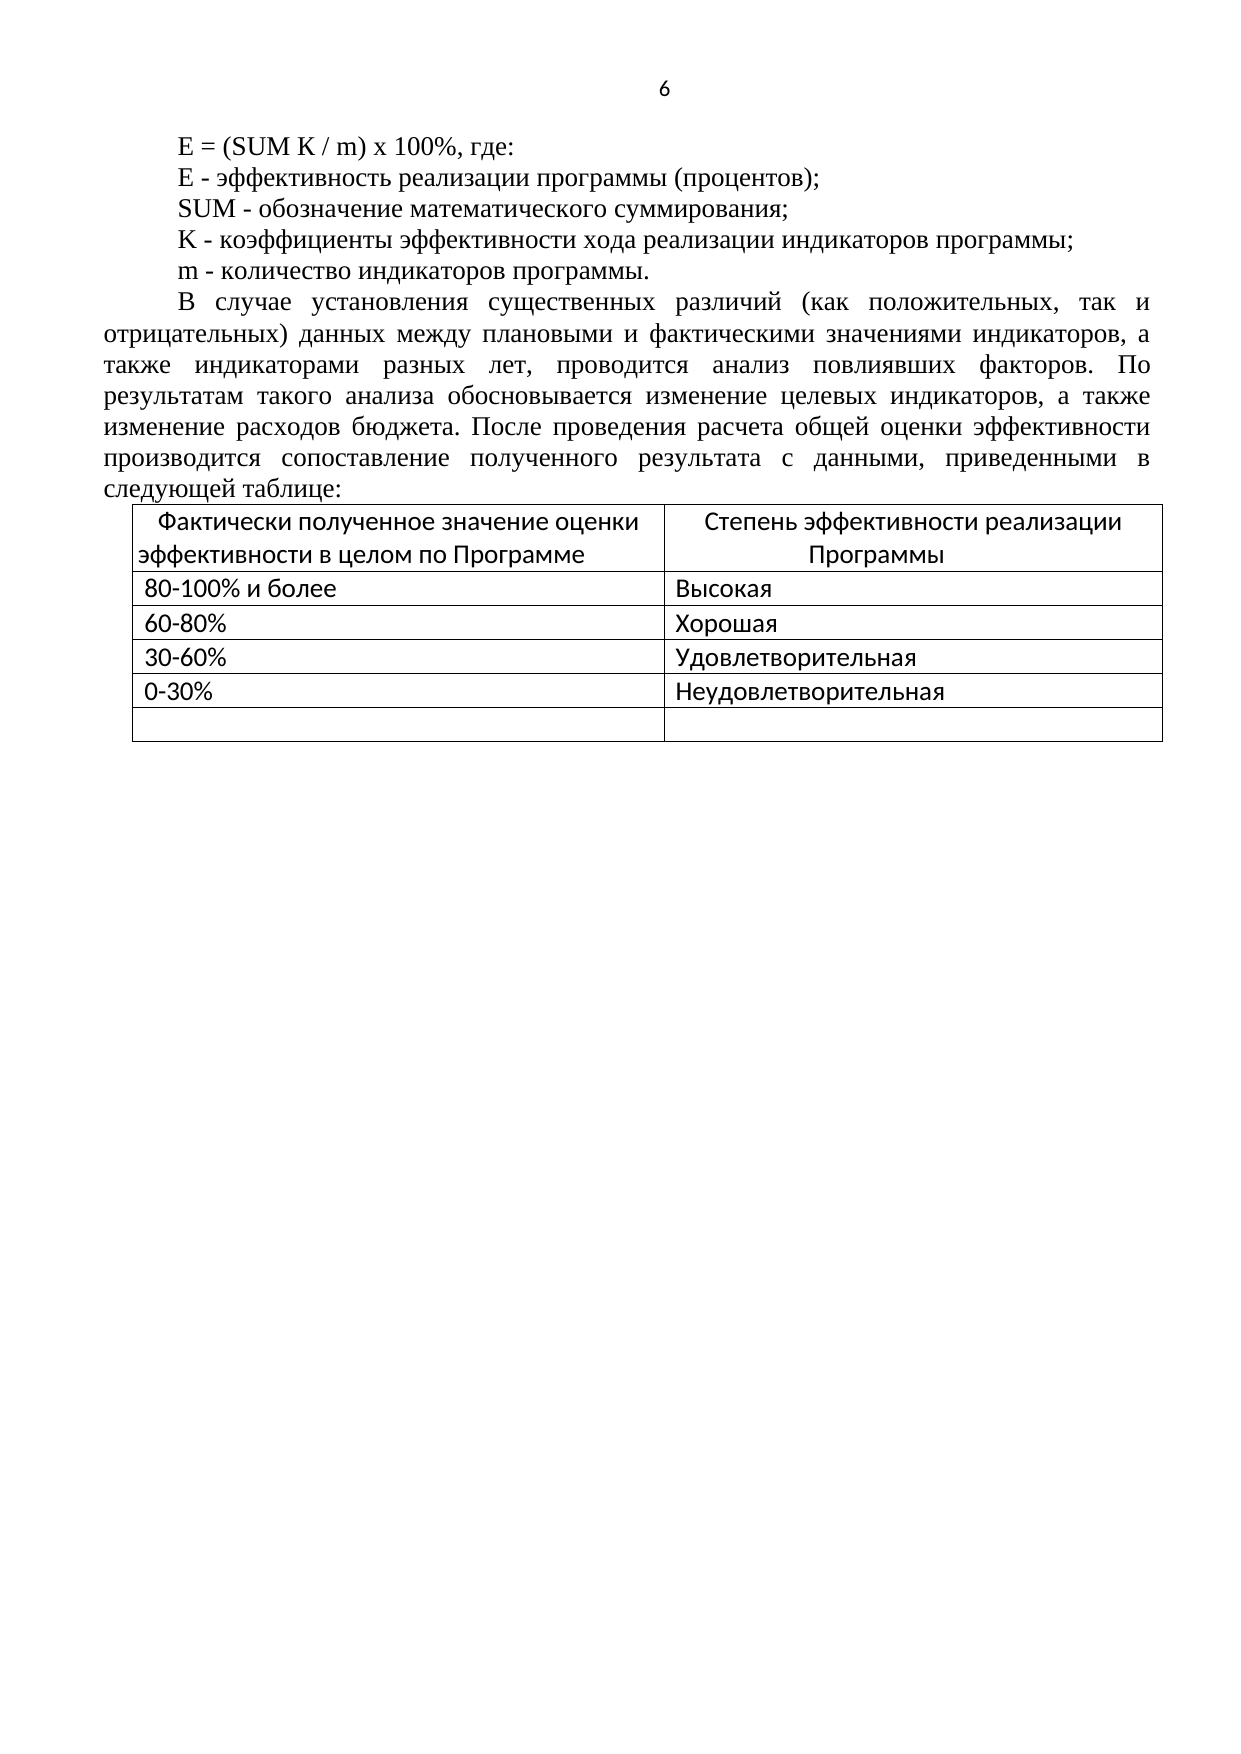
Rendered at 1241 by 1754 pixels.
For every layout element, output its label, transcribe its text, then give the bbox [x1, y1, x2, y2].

text K - коэффициенты эффективности хода реализации индикаторов программы; [103, 223, 1152, 254]
table_cell Высокая [665, 572, 1162, 605]
text E = (SUM К / m) x 100%, где: [103, 130, 1152, 161]
table_cell Хорошая [665, 606, 1162, 639]
table_header Степень эффективности реализации Программы [665, 505, 1162, 571]
table_cell 0-30% [133, 674, 664, 707]
text В случае установления существенных различий (как положительных, так и отрицательных) данных между плановыми и фактическими значениями индикаторов, а также индикаторами разных лет, проводится анализ повлиявших факторов. По результатам такого анализа обосновывается изменение целевых индикаторов, а также изменение расходов бюджета. После проведения расчета общей оценки эффективности производится сопоставление полученного результата с данными, приведенными в следующей таблице: [103, 286, 1152, 503]
text SUM - обозначение математического суммирования; [103, 192, 1152, 223]
text E - эффективность реализации программы (процентов); [103, 161, 1152, 192]
table_cell 60-80% [133, 606, 664, 639]
table_header Фактически полученное значение оценки эффективности в целом по Программе [133, 505, 664, 571]
table_cell [665, 708, 1162, 741]
table_cell 30-60% [133, 640, 664, 673]
table_cell 80-100% и более [133, 572, 664, 605]
table_cell [133, 708, 664, 741]
text m - количество индикаторов программы. [103, 254, 1152, 286]
table_cell Удовлетворительная [665, 640, 1162, 673]
table_cell Неудовлетворительная [665, 674, 1162, 707]
